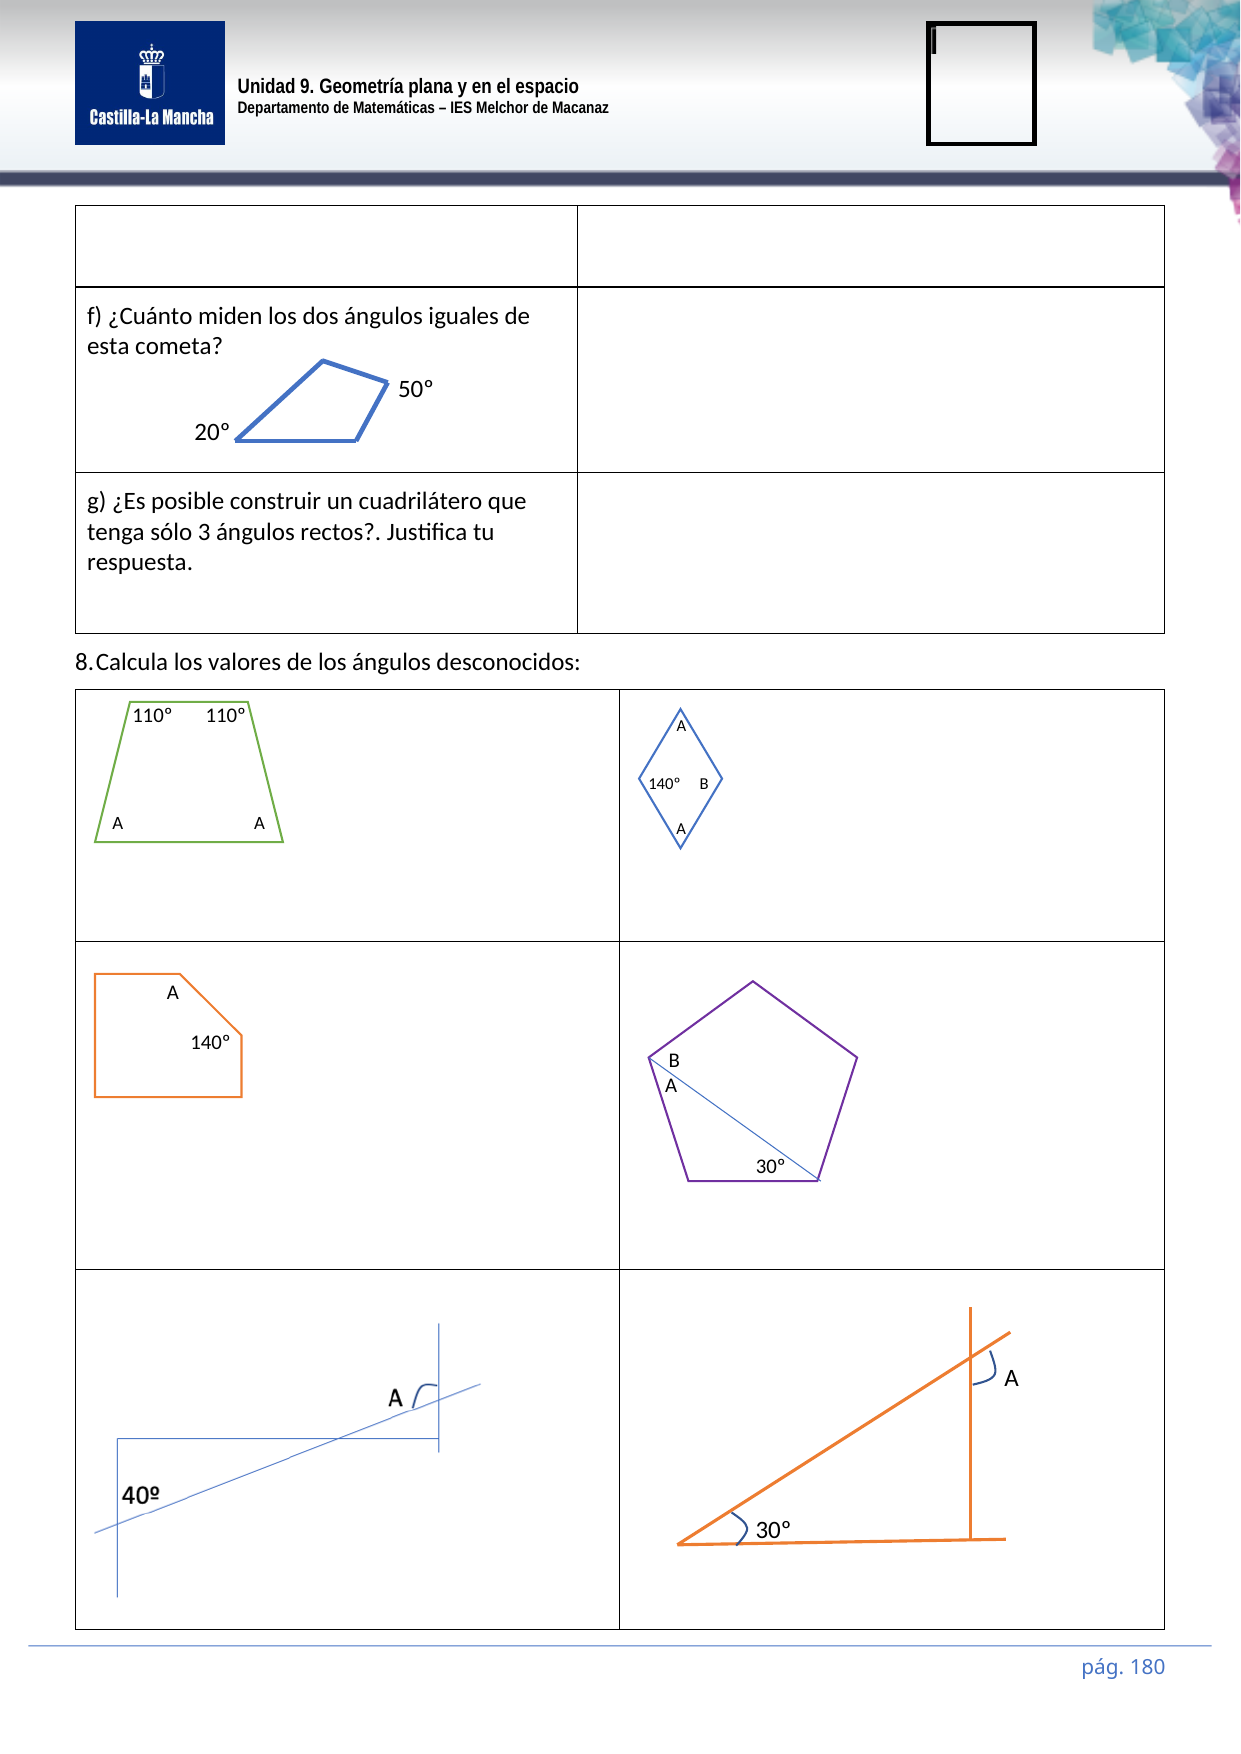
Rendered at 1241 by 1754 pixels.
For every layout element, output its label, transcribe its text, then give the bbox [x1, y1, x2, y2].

picture [0, 0, 1241, 269]
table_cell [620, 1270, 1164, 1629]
picture [86, 1307, 493, 1617]
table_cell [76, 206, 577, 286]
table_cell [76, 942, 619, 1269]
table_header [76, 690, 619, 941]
list Calcula los valores de los ángulos desconocidos: [75, 646, 1165, 677]
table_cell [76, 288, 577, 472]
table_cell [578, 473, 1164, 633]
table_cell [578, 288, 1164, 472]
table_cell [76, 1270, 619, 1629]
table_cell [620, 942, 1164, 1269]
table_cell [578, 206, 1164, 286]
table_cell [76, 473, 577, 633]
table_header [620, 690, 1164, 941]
